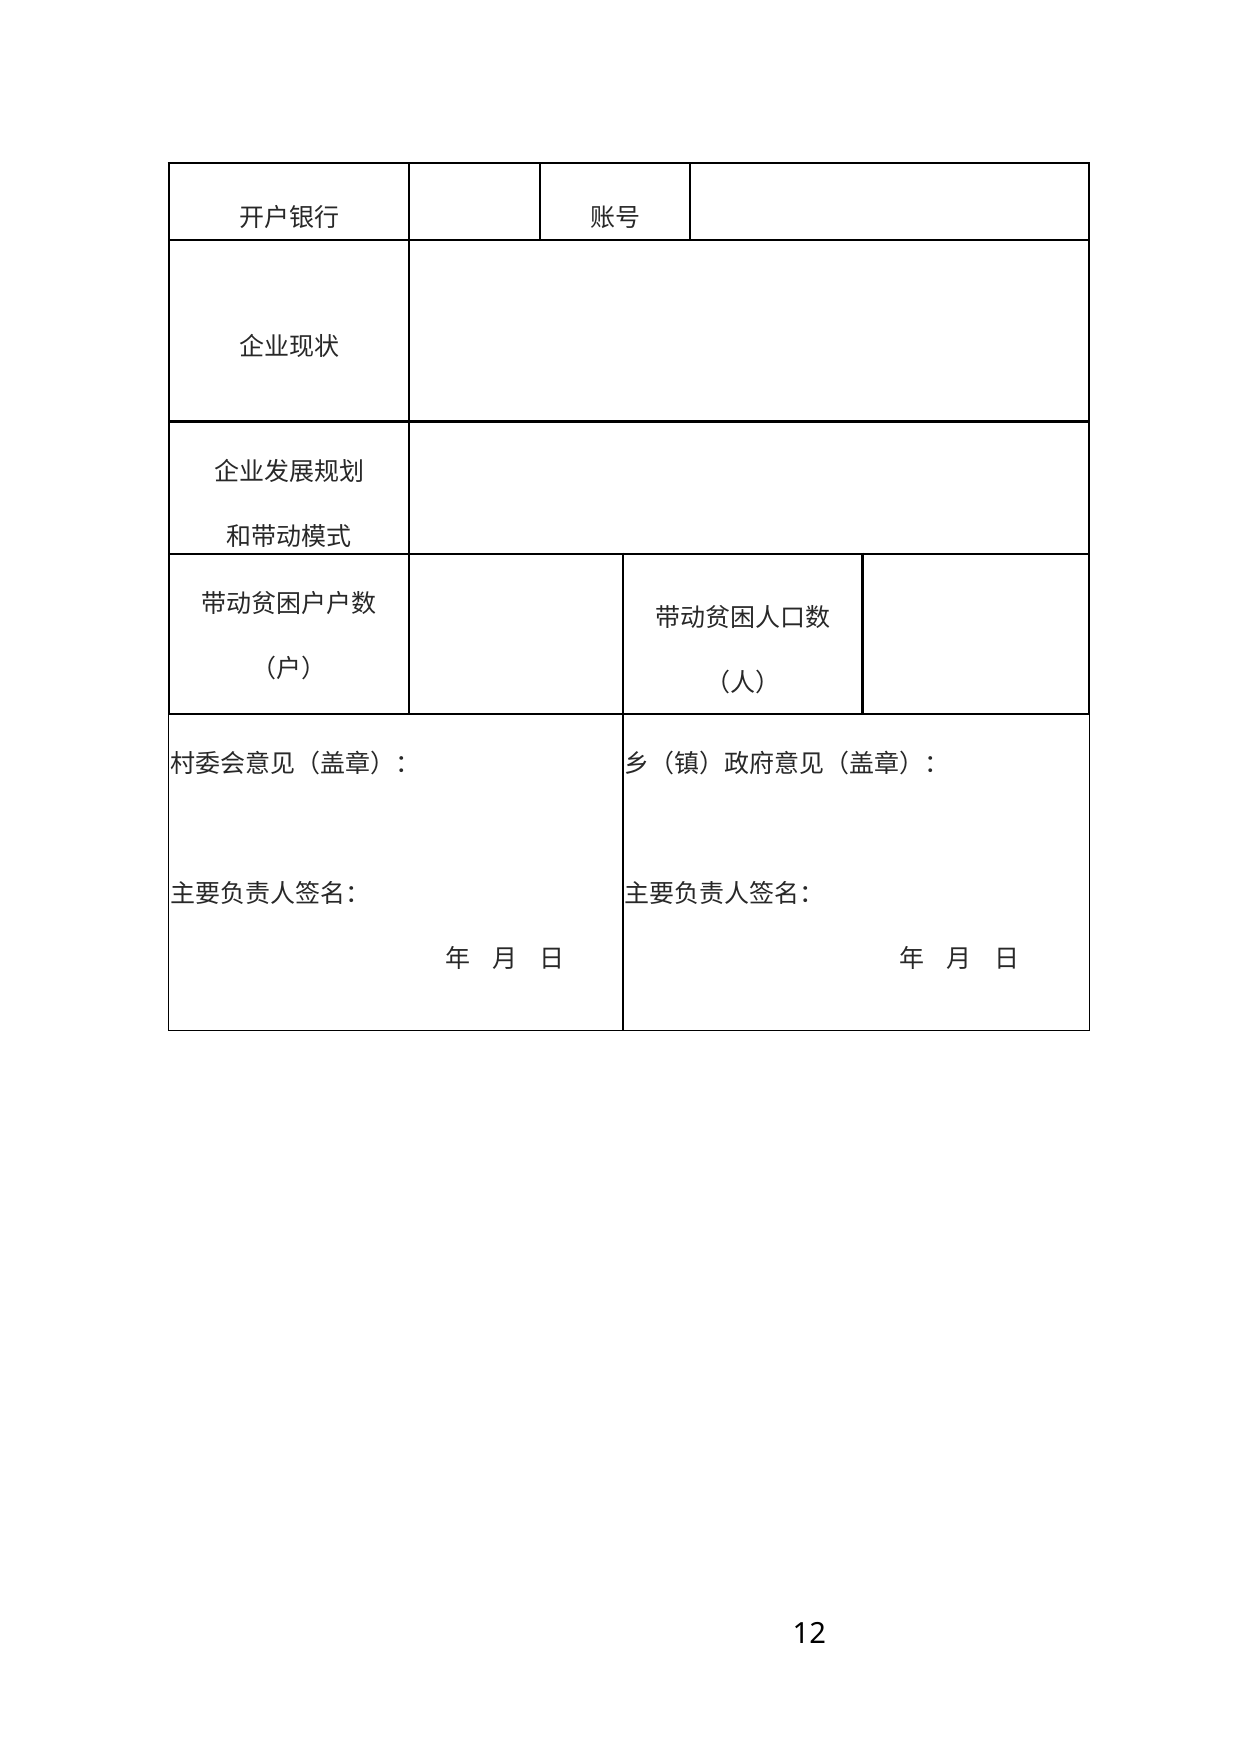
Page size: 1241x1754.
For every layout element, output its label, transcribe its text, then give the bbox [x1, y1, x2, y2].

table_cell [410, 555, 622, 713]
table_cell 开户银行 [170, 164, 408, 238]
table_cell [410, 423, 1088, 552]
table_cell 账号 [541, 164, 689, 238]
table_cell [691, 164, 1088, 238]
table_cell 带动贫困人口数 （人） [624, 555, 861, 713]
table_cell [410, 241, 1088, 420]
table_cell [864, 555, 1088, 713]
table_cell 乡（镇）政府意见（盖章）： 主要负责人签名： 年 月 日 [624, 715, 1089, 1030]
table_cell 带动贫困户户数 （户） [170, 555, 408, 713]
table_cell 企业现状 [170, 241, 408, 420]
table_cell 村委会意见（盖章）： 主要负责人签名： 年 月 日 [169, 715, 622, 1030]
table_cell [410, 164, 539, 238]
table_cell 企业发展规划 和带动模式 [170, 423, 408, 552]
